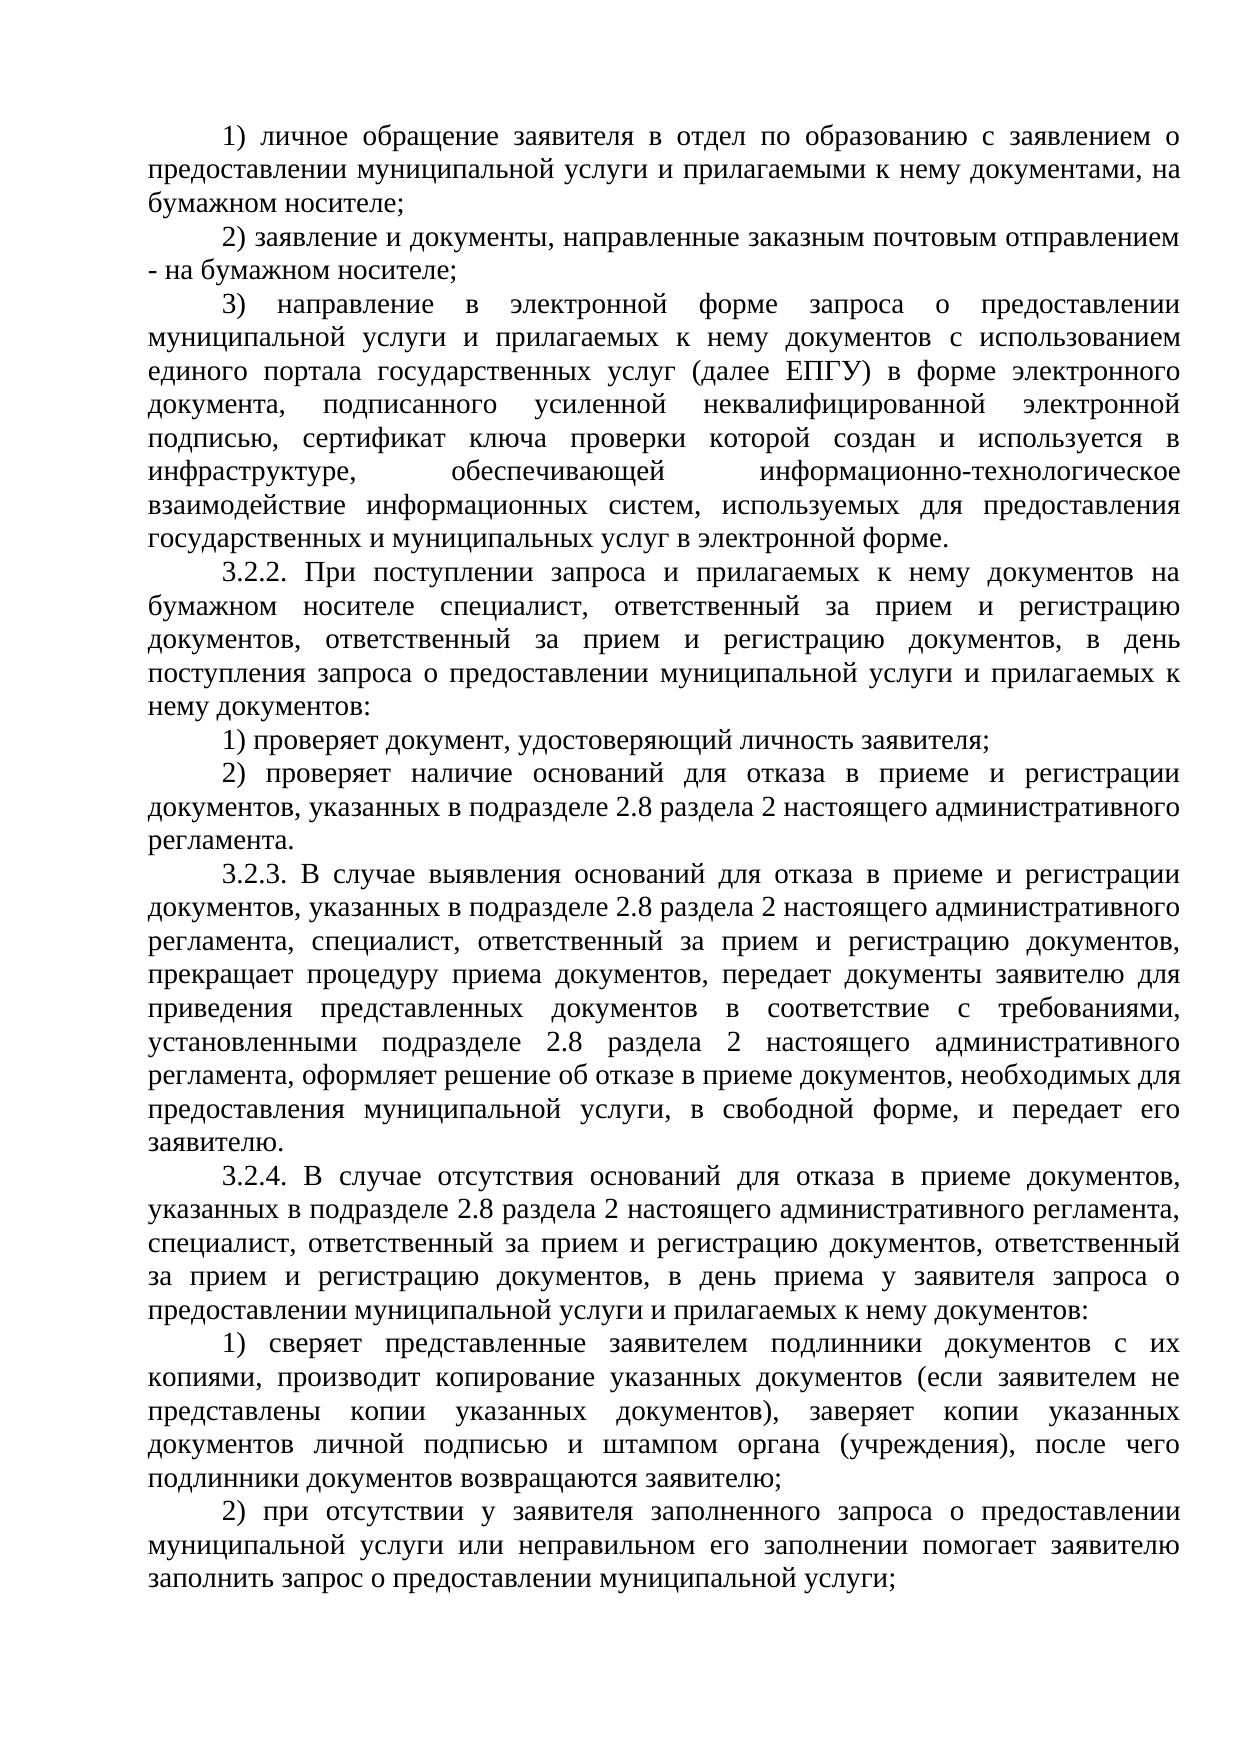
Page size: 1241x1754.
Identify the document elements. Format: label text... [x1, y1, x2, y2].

text 1) проверяет документ, удостоверяющий личность заявителя; [148, 722, 1181, 755]
text 3.2.3. В случае выявления оснований для отказа в приеме и регистрации документов, указанных в подразделе 2.8 раздела 2 настоящего административного регламента, специалист, ответственный за прием и регистрацию документов, прекращает процедуру приема документов, передает документы заявителю для приведения представленных документов в соответствие с требованиями, установленными подразделе 2.8 раздела 2 настоящего административного регламента, оформляет решение об отказе в приеме документов, необходимых для предоставления муниципальной услуги, в свободной форме, и передает его заявителю. [148, 856, 1181, 1158]
text 2) проверяет наличие оснований для отказа в приеме и регистрации документов, указанных в подразделе 2.8 раздела 2 настоящего административного регламента. [148, 755, 1181, 856]
text 3) направление в электронной форме запроса о предоставлении муниципальной услуги и прилагаемых к нему документов с использованием единого портала государственных услуг (далее ЕПГУ) в форме электронного документа, подписанного усиленной неквалифицированной электронной подписью, сертификат ключа проверки которой создан и используется в инфраструктуре, обеспечивающей информационно-технологическое взаимодействие информационных систем, используемых для предоставления государственных и муниципальных услуг в электронной форме. [148, 286, 1181, 554]
text 2) при отсутствии у заявителя заполненного запроса о предоставлении муниципальной услуги или неправильном его заполнении помогает заявителю заполнить запрос о предоставлении муниципальной услуги; [148, 1493, 1181, 1594]
text 1) личное обращение заявителя в отдел по образованию с заявлением о предоставлении муниципальной услуги и прилагаемыми к нему документами, на бумажном носителе; [148, 118, 1181, 219]
text 3.2.2. При поступлении запроса и прилагаемых к нему документов на бумажном носителе специалист, ответственный за прием и регистрацию документов, ответственный за прием и регистрацию документов, в день поступления запроса о предоставлении муниципальной услуги и прилагаемых к нему документов: [148, 554, 1181, 722]
text 3.2.4. В случае отсутствия оснований для отказа в приеме документов, указанных в подразделе 2.8 раздела 2 настоящего административного регламента, специалист, ответственный за прием и регистрацию документов, ответственный за прием и регистрацию документов, в день приема у заявителя запроса о предоставлении муниципальной услуги и прилагаемых к нему документов: [148, 1158, 1181, 1326]
text 2) заявление и документы, направленные заказным почтовым отправлением - на бумажном носителе; [148, 219, 1181, 286]
text 1) сверяет представленные заявителем подлинники документов с их копиями, производит копирование указанных документов (если заявителем не представлены копии указанных документов), заверяет копии указанных документов личной подписью и штампом органа (учреждения), после чего подлинники документов возвращаются заявителю; [148, 1326, 1181, 1493]
